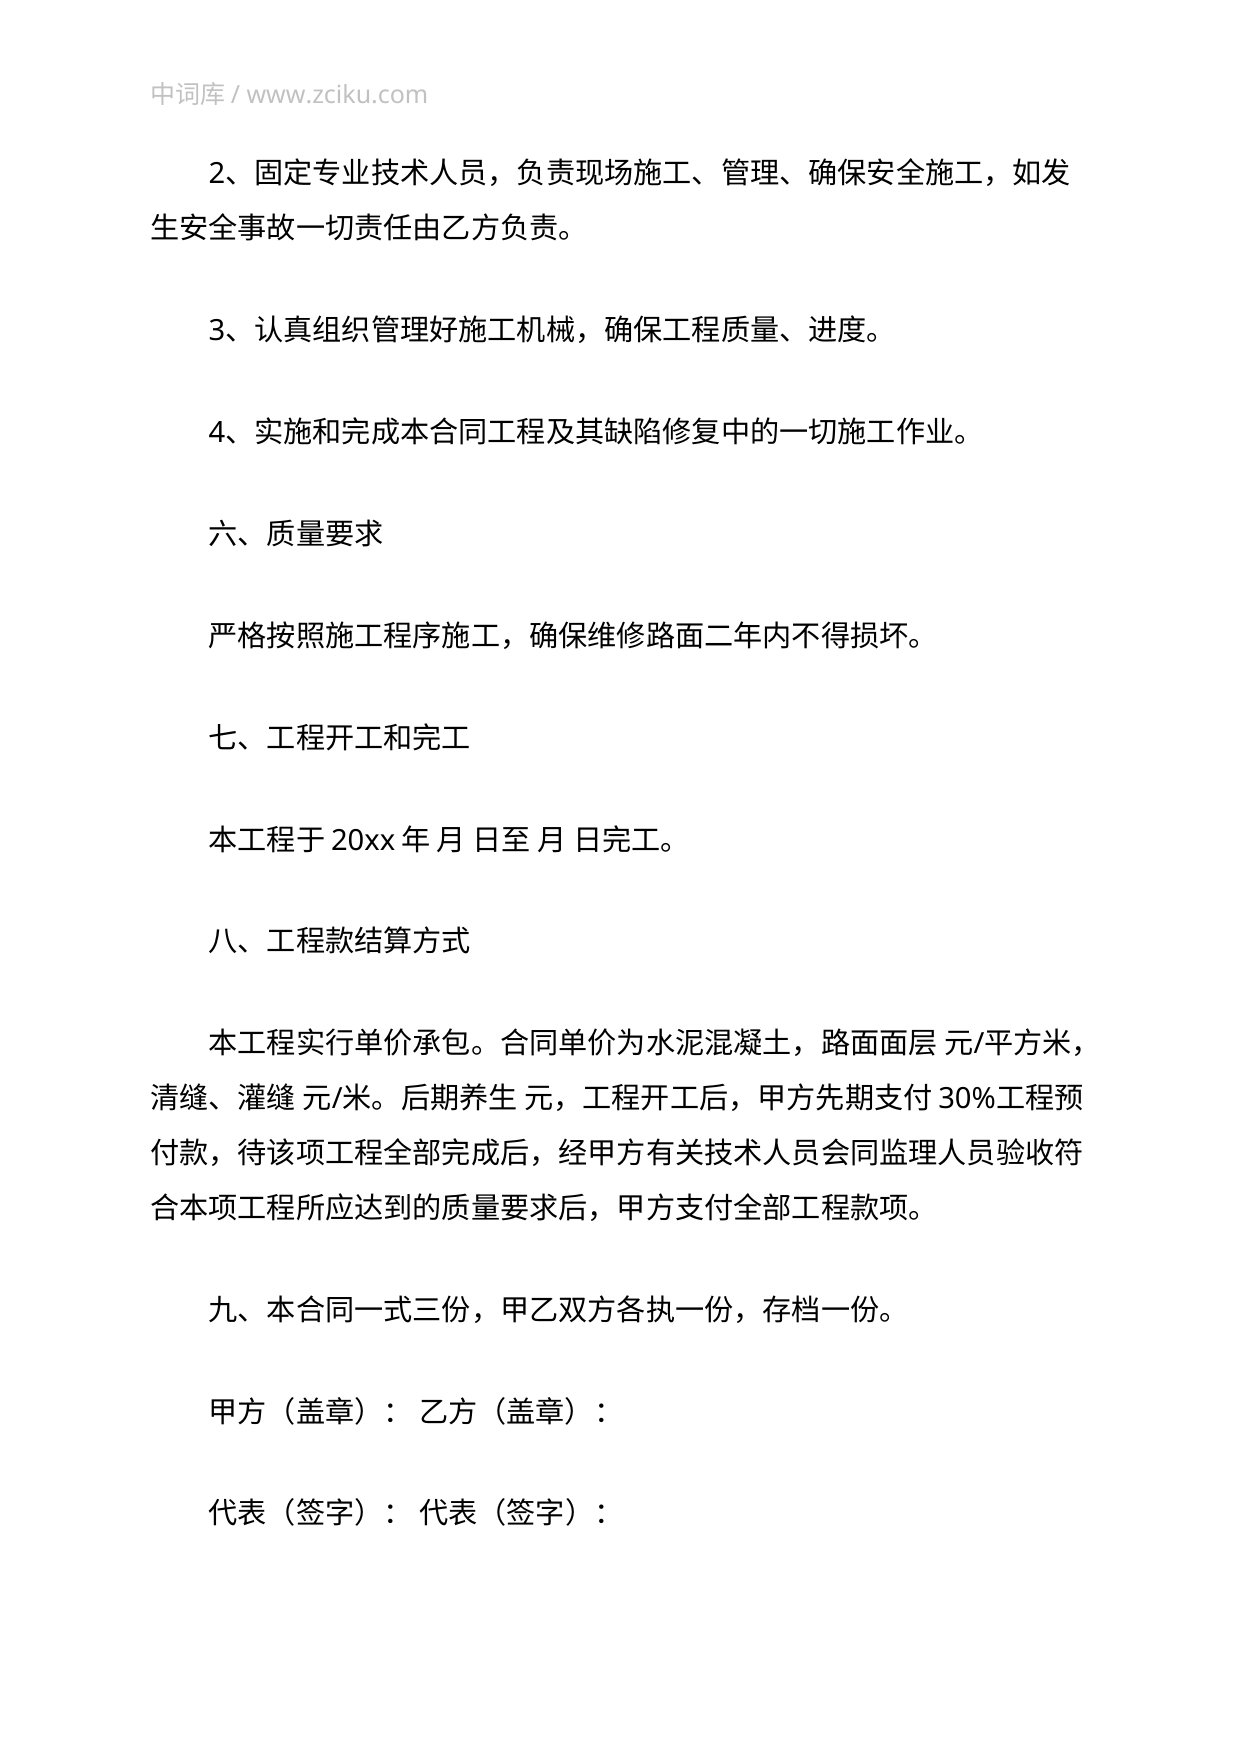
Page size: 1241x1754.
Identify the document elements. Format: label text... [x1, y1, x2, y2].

text 本工程于20xx年 月 日至 月 日完工。 [150, 816, 1090, 858]
text 本工程实行单价承包。合同单价为水泥混凝土，路面面层 元/平方米，清缝、灌缝 元/米。后期养生 元，工程开工后，甲方先期支付30%工程预付款，待该项工程全部完成后，经甲方有关技术人员会同监理人员验收符合本项工程所应达到的质量要求后，甲方支付全部工程款项。 [150, 1020, 1090, 1227]
text 六、质量要求 [150, 511, 1090, 553]
text 九、本合同一式三份，甲乙双方各执一份，存档一份。 [150, 1286, 1090, 1329]
text 七、工程开工和完工 [150, 714, 1090, 757]
text 八、工程款结算方式 [150, 918, 1090, 960]
text 甲方（盖章）： 乙方（盖章）： [150, 1388, 1090, 1431]
text 3、认真组织管理好施工机械，确保工程质量、进度。 [150, 307, 1090, 349]
text 2、固定专业技术人员，负责现场施工、管理、确保安全施工，如发生安全事故一切责任由乙方负责。 [150, 150, 1090, 247]
text 4、实施和完成本合同工程及其缺陷修复中的一切施工作业。 [150, 409, 1090, 451]
text 代表（签字）： 代表（签字）： [150, 1490, 1090, 1532]
text 严格按照施工程序施工，确保维修路面二年内不得损坏。 [150, 612, 1090, 655]
